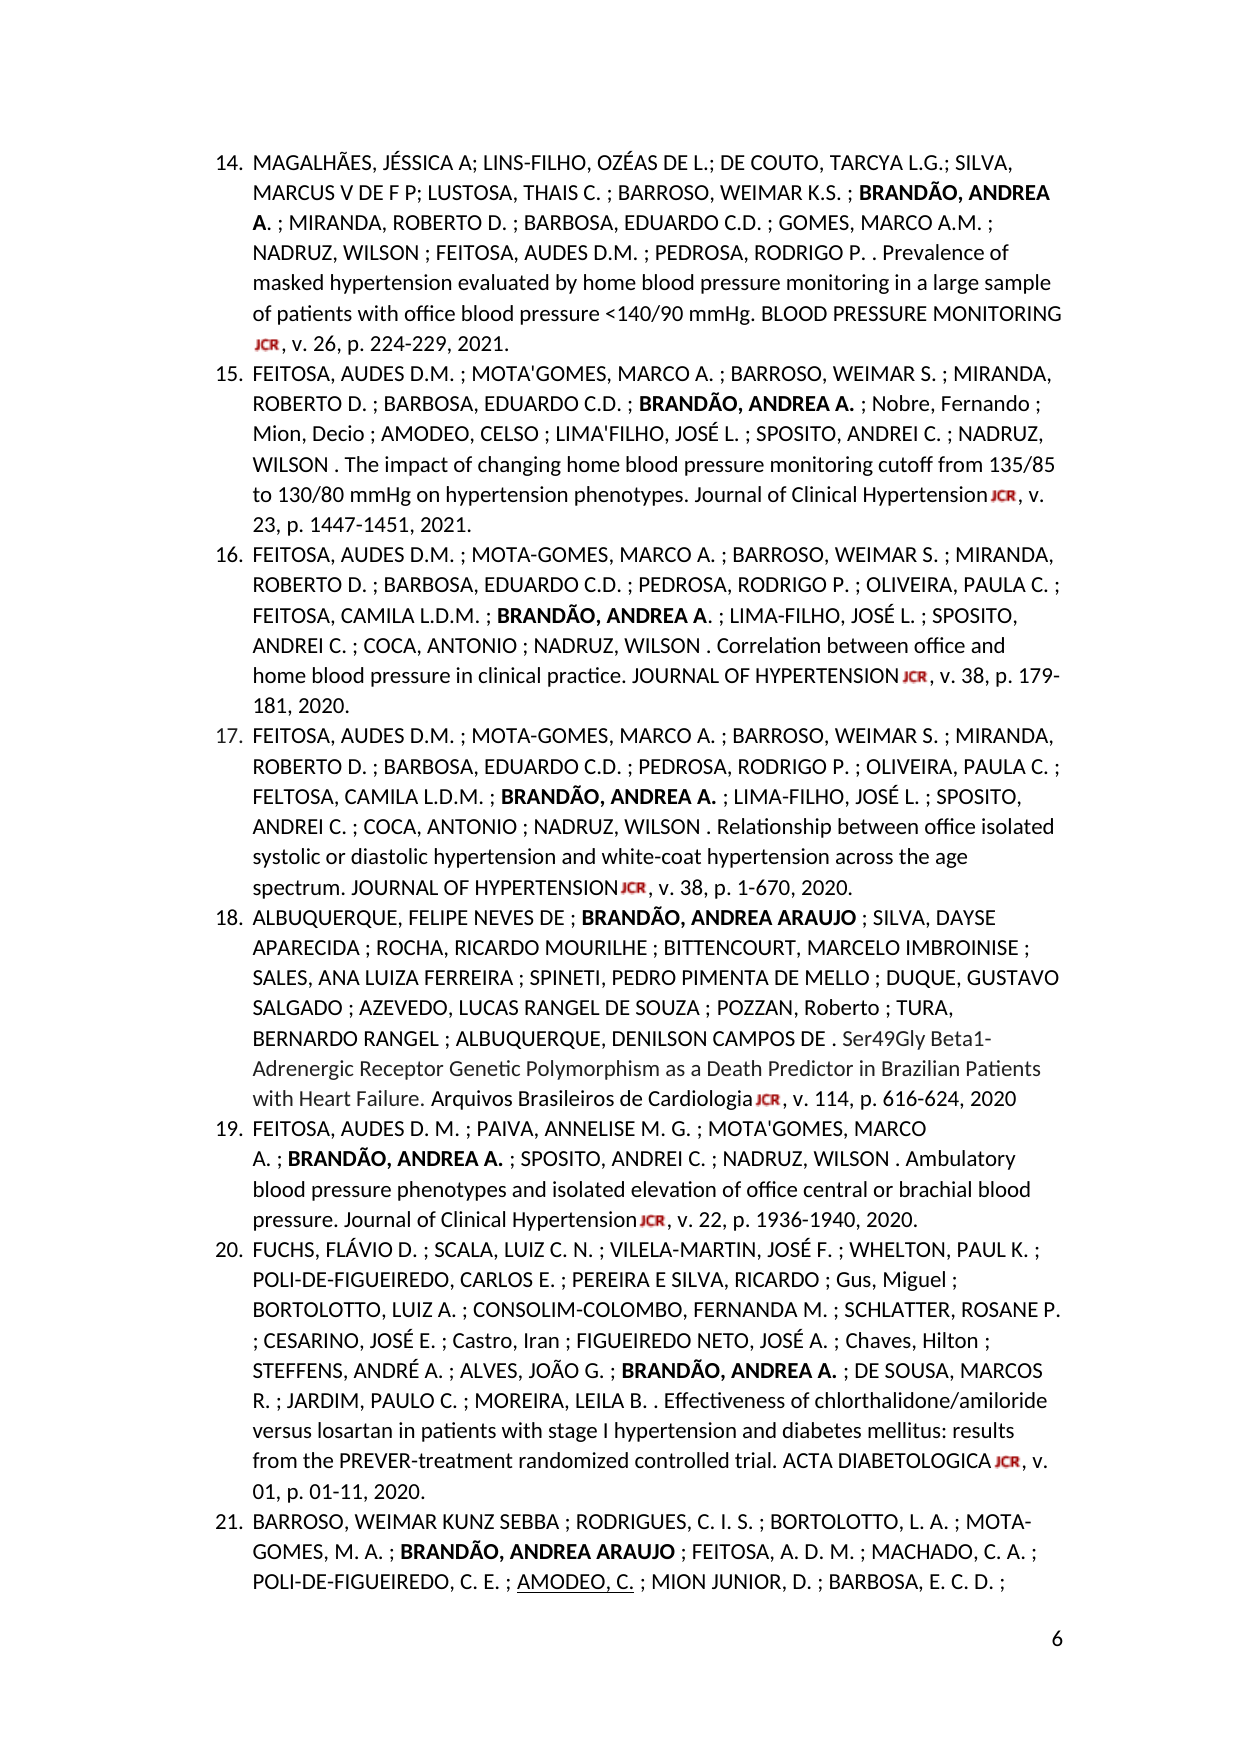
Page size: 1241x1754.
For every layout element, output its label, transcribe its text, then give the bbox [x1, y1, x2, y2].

picture [988, 489, 1018, 503]
picture [992, 1455, 1021, 1469]
picture [252, 338, 281, 352]
list FEITOSA, AUDES D.M. ; MOTA-GOMES, MARCO A. ; BARROSO, WEIMAR S. ; MIRANDA, ROBERTO D. ; BARBOSA, EDUARDO C.D. ; PEDROSA, RODRIGO P. ; OLIVEIRA, PAULA C. ; FELTOSA, CAMILA L.D.M. ; BRANDÃO, ANDREA A. ; LIMA-FILHO, JOSÉ L. ; SPOSITO, ANDREI C. ; COCA, ANTONIO ; NADRUZ, WILSON . Relationship between office isolated systolic or diastolic hypertension and white-coat hypertension across the age spectrum. JOURNAL OF HYPERTENSION, v. 38, p. 1-670, 2020. [215, 722, 1063, 901]
picture [618, 881, 648, 895]
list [215, 1507, 1063, 1595]
list FEITOSA, AUDES D.M. ; MOTA'GOMES, MARCO A. ; BARROSO, WEIMAR S. ; MIRANDA, ROBERTO D. ; BARBOSA, EDUARDO C.D. ; BRANDÃO, ANDREA A. ; Nobre, Fernando ; Mion, Decio ; AMODEO, CELSO ; LIMA'FILHO, JOSÉ L. ; SPOSITO, ANDREI C. ; NADRUZ, WILSON . The impact of changing home blood pressure monitoring cutoff from 135/85 to 130/80 mmHg on hypertension phenotypes. Journal of Clinical Hypertension, v. 23, p. 1447-1451, 2021. [215, 359, 1063, 538]
list ALBUQUERQUE, FELIPE NEVES DE ; BRANDÃO, ANDREA ARAUJO ; SILVA, DAYSE APARECIDA ; ROCHA, RICARDO MOURILHE ; BITTENCOURT, MARCELO IMBROINISE ; SALES, ANA LUIZA FERREIRA ; SPINETI, PEDRO PIMENTA DE MELLO ; DUQUE, GUSTAVO SALGADO ; AZEVEDO, LUCAS RANGEL DE SOUZA ; POZZAN, Roberto ; TURA, BERNARDO RANGEL ; ALBUQUERQUE, DENILSON CAMPOS DE . Ser49Gly Beta1-Adrenergic Receptor Genetic Polymorphism as a Death Predictor in Brazilian Patients with Heart Failure. Arquivos Brasileiros de Cardiologia, v. 114, p. 616-624, 2020 [215, 903, 1063, 1112]
list FEITOSA, AUDES D.M. ; MOTA-GOMES, MARCO A. ; BARROSO, WEIMAR S. ; MIRANDA, ROBERTO D. ; BARBOSA, EDUARDO C.D. ; PEDROSA, RODRIGO P. ; OLIVEIRA, PAULA C. ; FEITOSA, CAMILA L.D.M. ; BRANDÃO, ANDREA A. ; LIMA-FILHO, JOSÉ L. ; SPOSITO, ANDREI C. ; COCA, ANTONIO ; NADRUZ, WILSON . Correlation between office and home blood pressure in clinical practice. JOURNAL OF HYPERTENSION, v. 38, p. 179-181, 2020. [215, 540, 1063, 719]
list MAGALHÃES, JÉSSICA A; LINS-FILHO, OZÉAS DE L.; DE COUTO, TARCYA L.G.; SILVA, MARCUS V DE F P; LUSTOSA, THAIS C. ; BARROSO, WEIMAR K.S. ; BRANDÃO, ANDREA A. ; MIRANDA, ROBERTO D. ; BARBOSA, EDUARDO C.D. ; GOMES, MARCO A.M. ; NADRUZ, WILSON ; FEITOSA, AUDES D.M. ; PEDROSA, RODRIGO P. . Prevalence of masked hypertension evaluated by home blood pressure monitoring in a large sample of patients with office blood pressure <140/90 mmHg. BLOOD PRESSURE MONITORING, v. 26, p. 224-229, 2021. [215, 148, 1063, 357]
picture [900, 670, 929, 684]
picture [753, 1093, 782, 1107]
list FUCHS, FLÁVIO D. ; SCALA, LUIZ C. N. ; VILELA-MARTIN, JOSÉ F. ; WHELTON, PAUL K. ; POLI-DE-FIGUEIREDO, CARLOS E. ; PEREIRA E SILVA, RICARDO ; Gus, Miguel ; BORTOLOTTO, LUIZ A. ; CONSOLIM-COLOMBO, FERNANDA M. ; SCHLATTER, ROSANE P. ; CESARINO, JOSÉ E. ; Castro, Iran ; FIGUEIREDO NETO, JOSÉ A. ; Chaves, Hilton ; STEFFENS, ANDRÉ A. ; ALVES, JOÃO G. ; BRANDÃO, ANDREA A. ; DE SOUSA, MARCOS R. ; JARDIM, PAULO C. ; MOREIRA, LEILA B. . Effectiveness of chlorthalidone/amiloride versus losartan in patients with stage I hypertension and diabetes mellitus: results from the PREVER-treatment randomized controlled trial. ACTA DIABETOLOGICA, v. 01, p. 01-11, 2020. [215, 1235, 1063, 1505]
picture [637, 1214, 666, 1228]
list FEITOSA, AUDES D. M. ; PAIVA, ANNELISE M. G. ; MOTA'GOMES, MARCO A. ; BRANDÃO, ANDREA A. ; SPOSITO, ANDREI C. ; NADRUZ, WILSON . Ambulatory blood pressure phenotypes and isolated elevation of office central or brachial blood pressure. Journal of Clinical Hypertension, v. 22, p. 1936-1940, 2020. [215, 1114, 1063, 1233]
